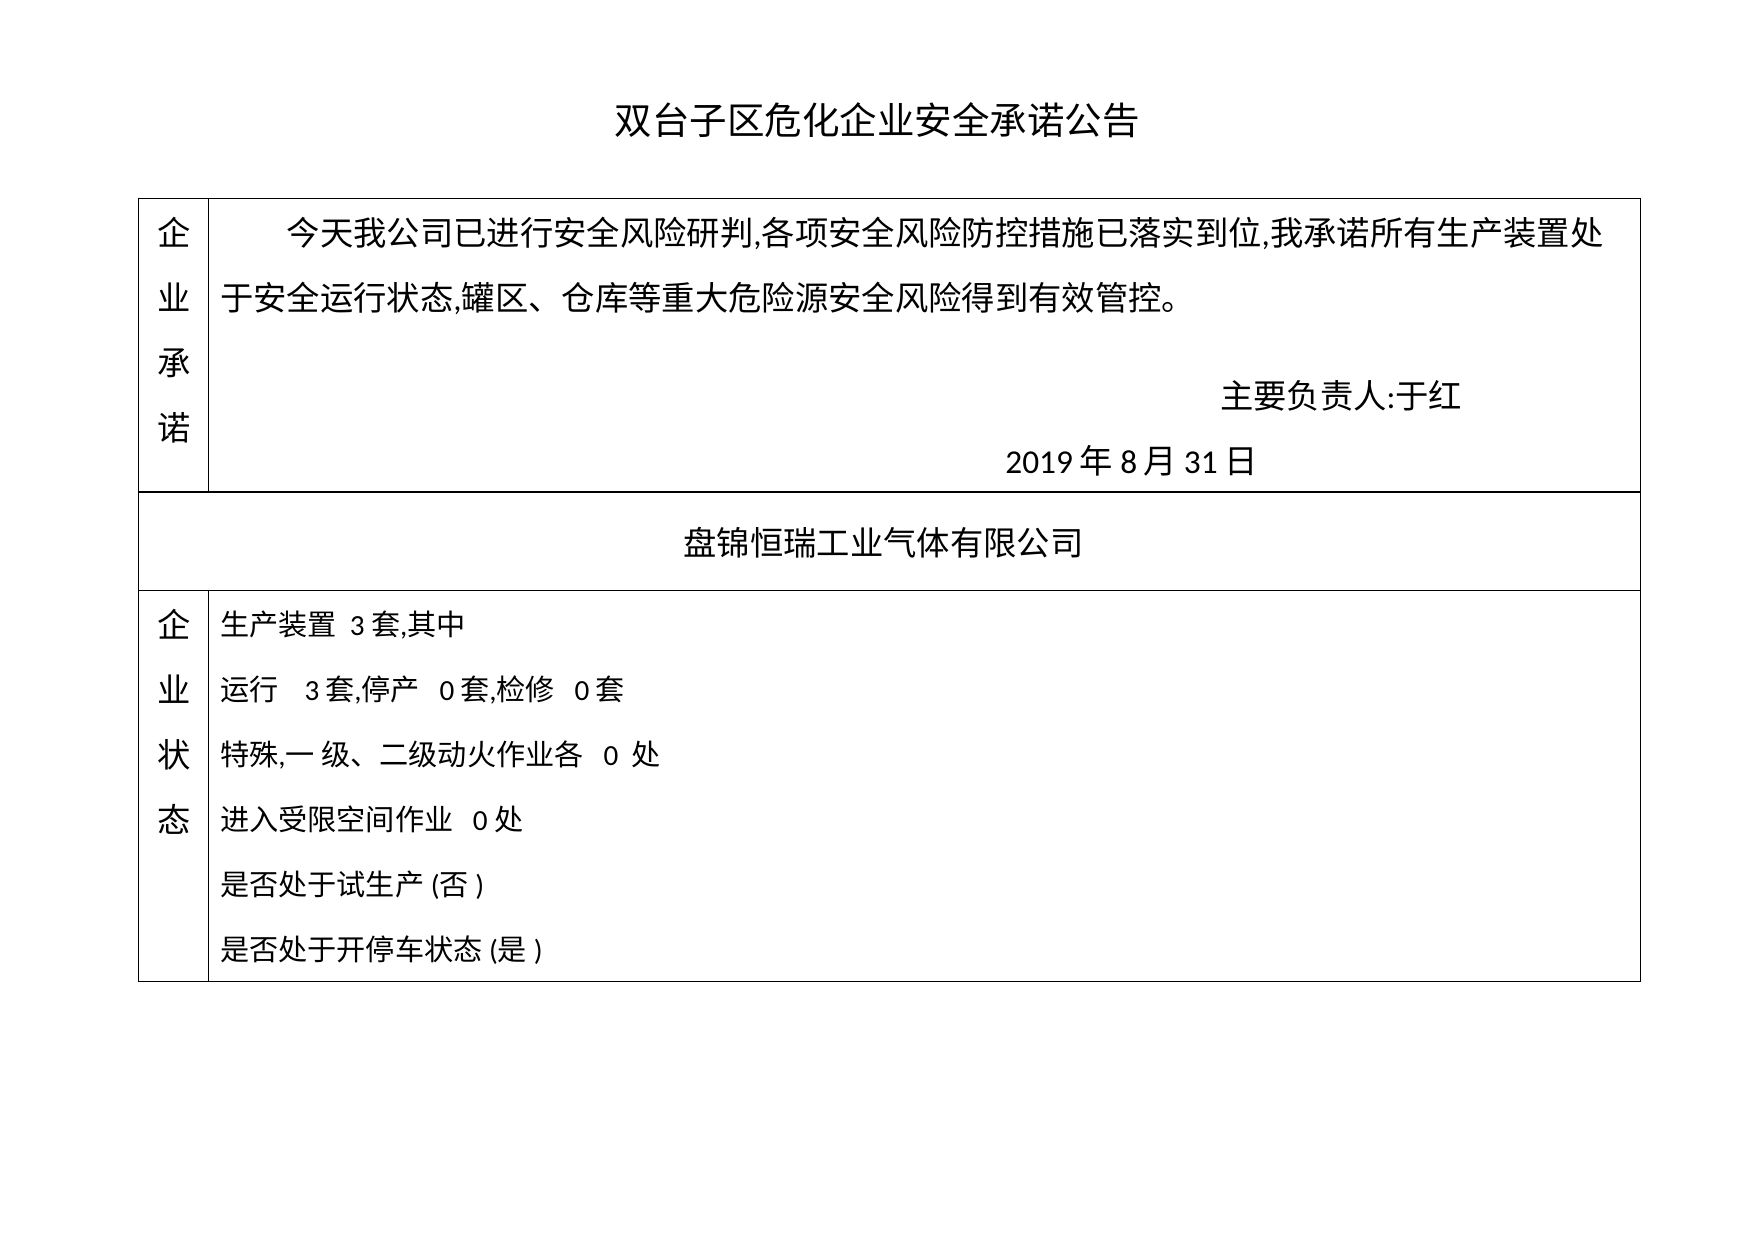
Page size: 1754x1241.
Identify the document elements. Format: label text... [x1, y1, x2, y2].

table_cell 企业承诺 [139, 199, 208, 491]
table_header 盘锦恒瑞工业气体有限公司 [139, 493, 1640, 589]
table_cell 今天我公司已进行安全风险研判,各项安全风险防控措施已落实到位,我承诺所有生产装置处于安全运行状态,罐区、仓库等重大危险源安全风险得到有效管控。 主要负责人:于红 2019年 8月31日 [209, 199, 1640, 491]
table_cell 企业状态 [139, 591, 208, 981]
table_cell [209, 591, 1640, 981]
